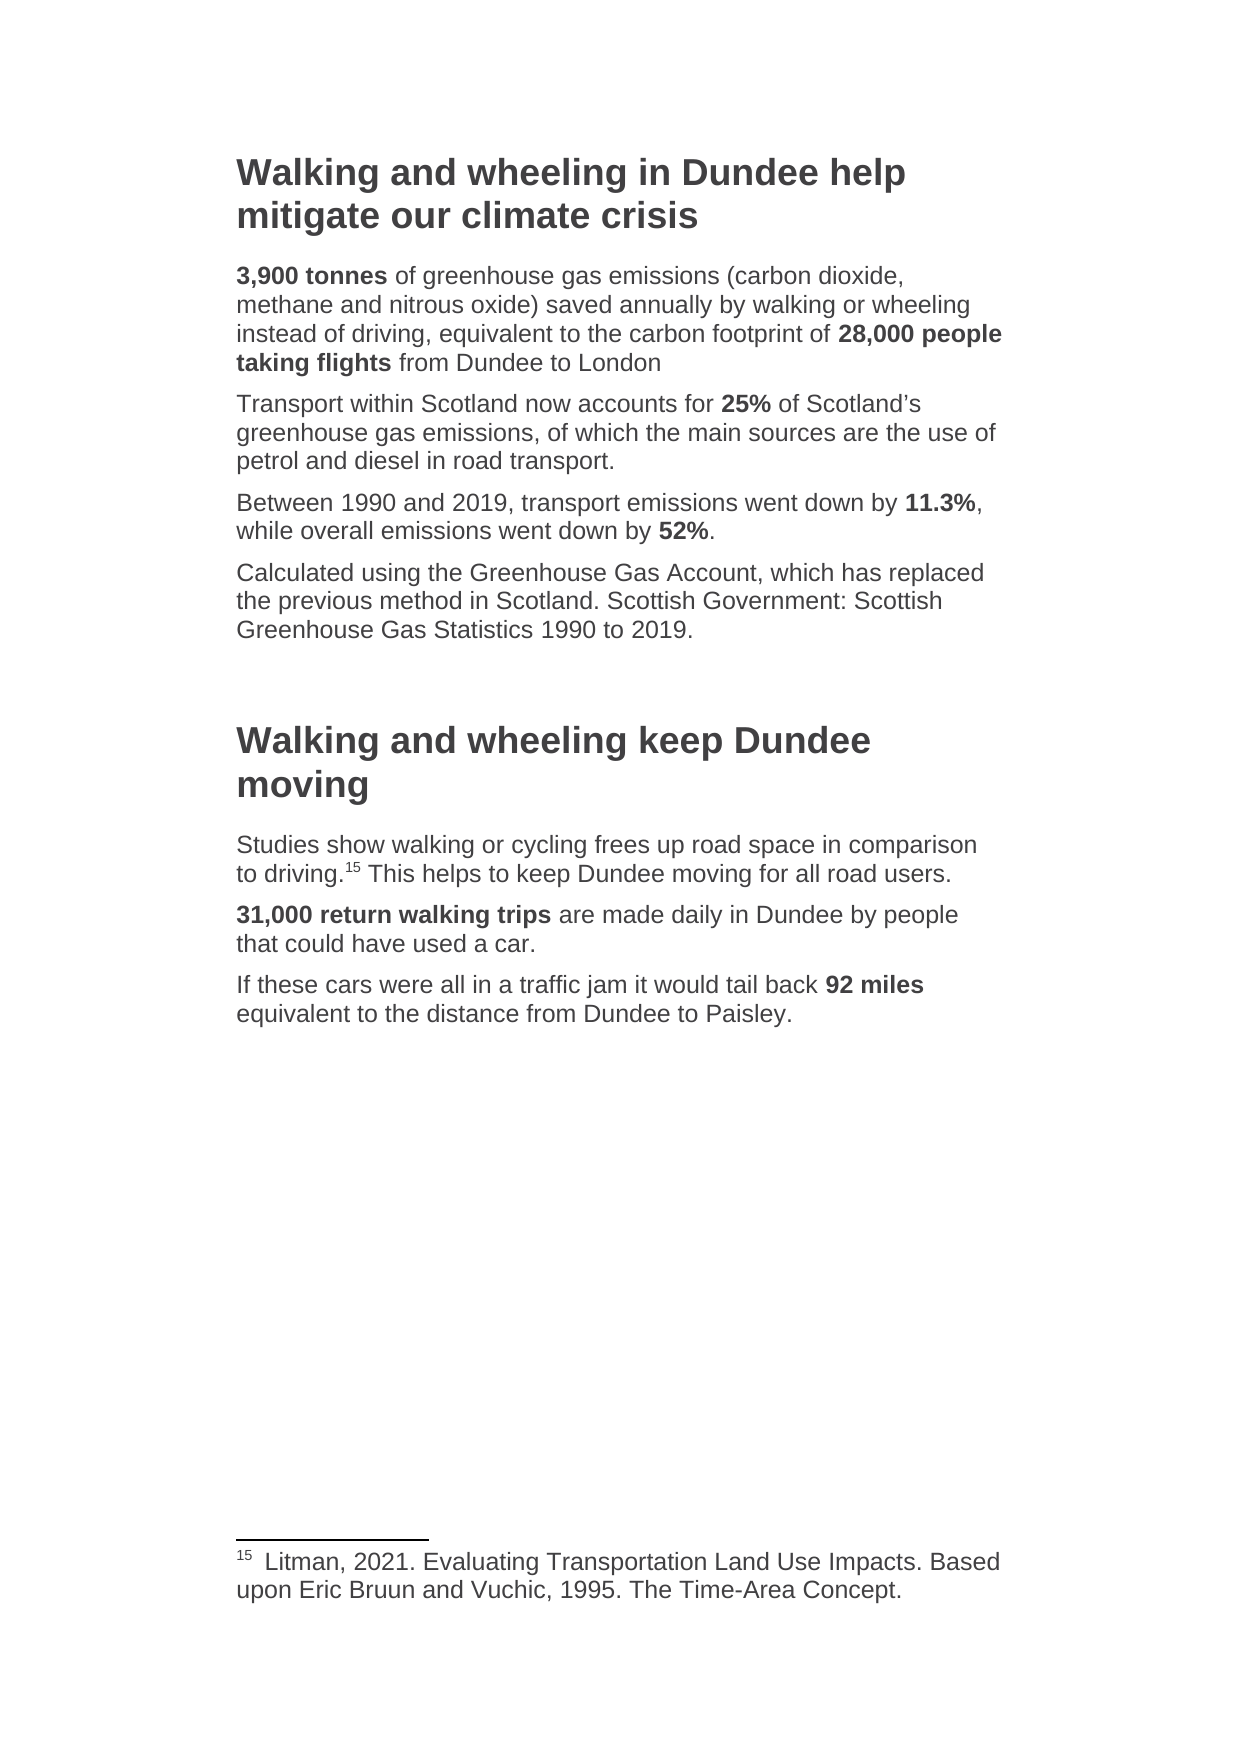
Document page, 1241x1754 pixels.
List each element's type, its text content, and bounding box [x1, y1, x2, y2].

subtitle Walking and wheeling keep Dundee moving [236, 719, 1004, 805]
text Between 1990 and 2019, transport emissions went down by 11.3%, while overall emissions went down by 52%. [236, 487, 1004, 545]
subtitle Walking and wheeling in Dundee help mitigate our climate crisis [236, 150, 1004, 236]
text 3,900 tonnes of greenhouse gas emissions (carbon dioxide, methane and nitrous oxide) saved annually by walking or wheeling instead of driving, equivalent to the carbon footprint of 28,000 people taking flights from Dundee to London [236, 261, 1004, 376]
text Transport within Scotland now accounts for 25% of Scotland’s greenhouse gas emissions, of which the main sources are the use of petrol and diesel in road transport. [236, 389, 1004, 475]
text Calculated using the Greenhouse Gas Account, which has replaced the previous method in Scotland. Scottish Government: Scottish Greenhouse Gas Statistics 1990 to 2019. [236, 557, 1004, 644]
text Studies show walking or cycling frees up road space in comparison to driving. This helps to keep Dundee moving for all road users. [236, 830, 1004, 887]
text 31,000 return walking trips are made daily in Dundee by people that could have used a car. [236, 900, 1004, 957]
text If these cars were all in a traffic jam it would tail back 92 miles equivalent to the distance from Dundee to Paisley. [236, 970, 1004, 1027]
